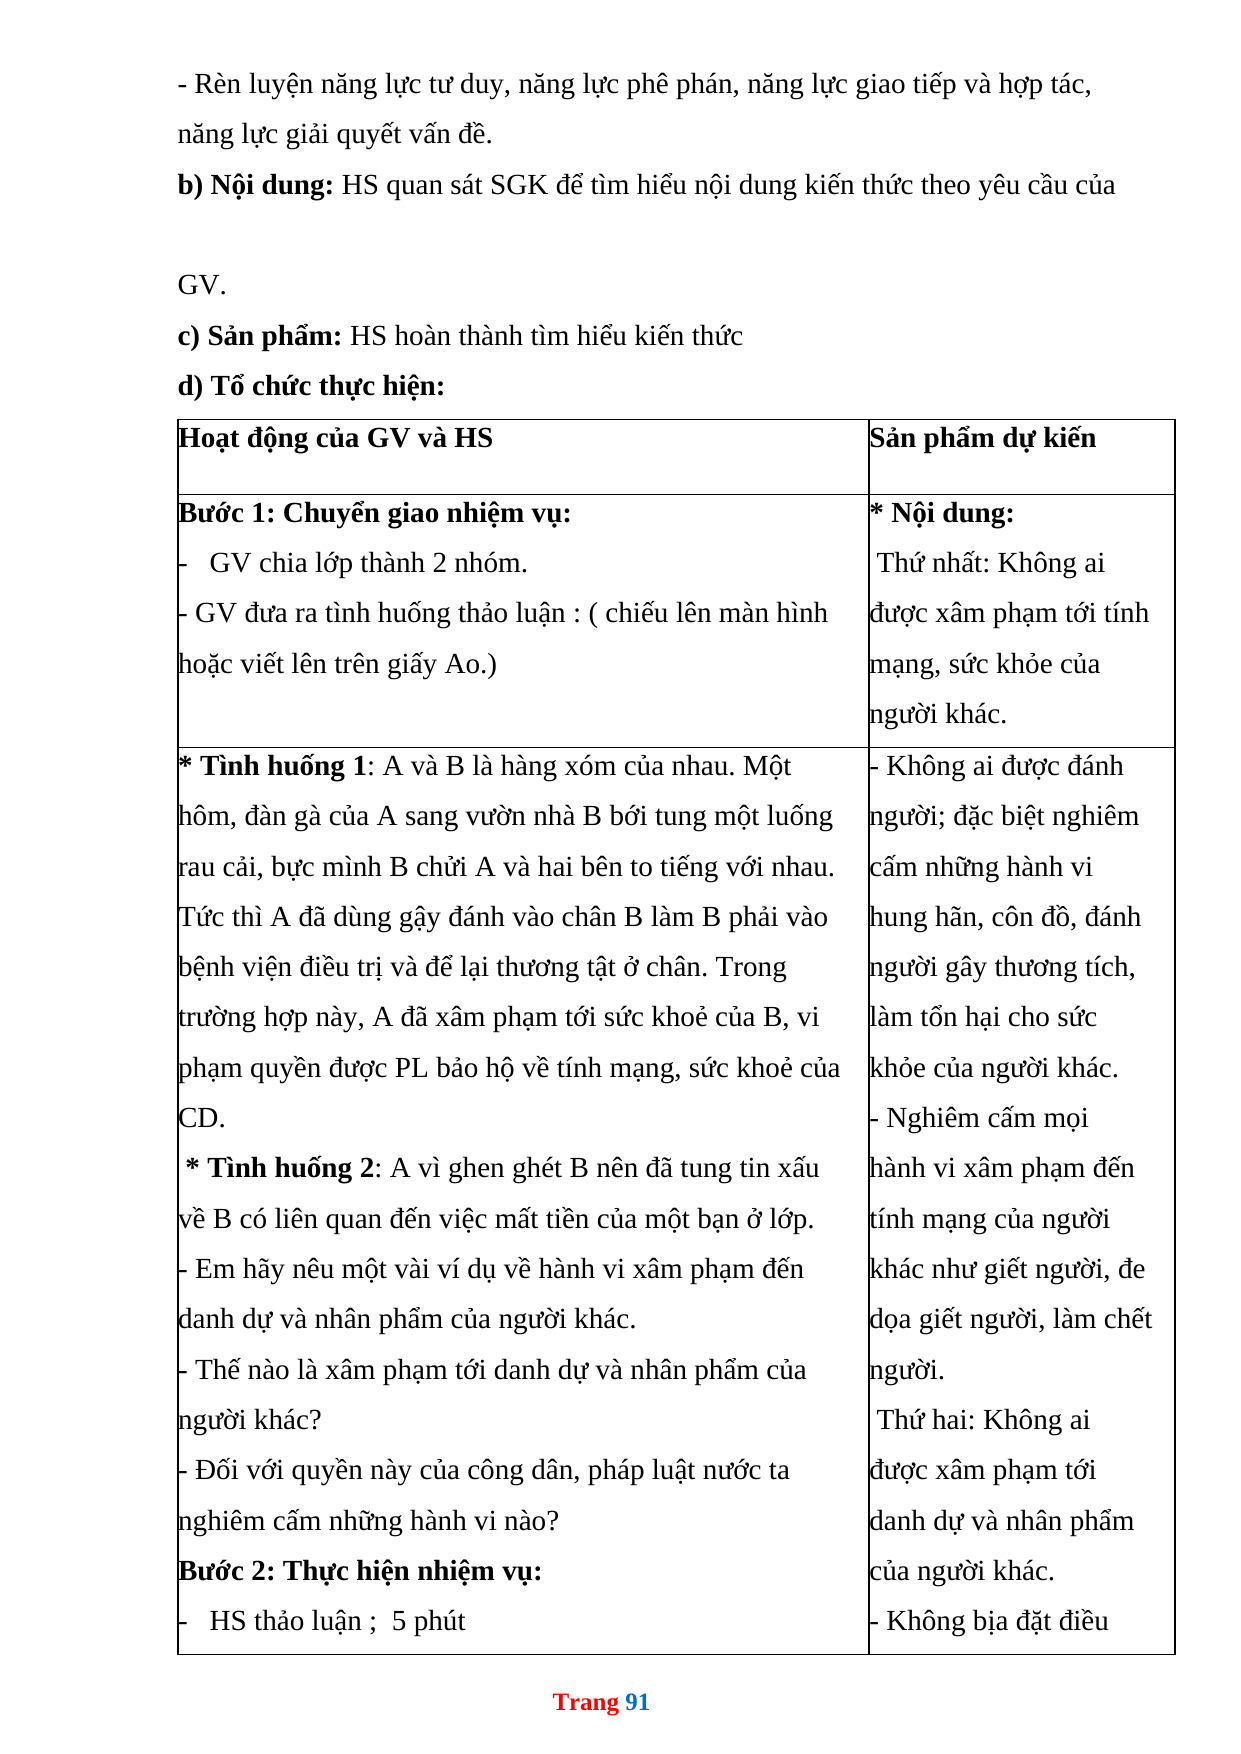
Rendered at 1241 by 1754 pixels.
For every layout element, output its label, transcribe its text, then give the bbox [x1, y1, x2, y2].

table_cell Bước‌ ‌1:‌ ‌Chuyển‌ ‌giao‌ ‌nhiệm‌ ‌vụ:‌ ‌ ‌ -‌ ‌GV‌ ‌chia‌ ‌lớp‌ ‌thành‌ ‌2‌ ‌nhóm.‌ ‌ -‌ ‌GV‌ ‌đưa‌ ‌ra‌ ‌tình‌ ‌huống‌ ‌thảo‌ ‌luận‌ ‌:‌ ‌(‌ ‌chiếu‌ ‌lên‌ ‌màn‌ ‌hình‌ ‌ hoặc‌ ‌viết‌ ‌lên‌ ‌trên‌ ‌giấy‌ ‌Ao.)‌ ‌ ‌ [179, 495, 868, 746]
text năng‌ ‌lực‌ ‌giải‌ ‌quyết‌ ‌vấn‌ ‌đề.‌ ‌ [177, 117, 1122, 150]
text b)‌ ‌Nội‌ ‌dung:‌ ‌‌HS‌ ‌quan‌ ‌sát‌ ‌SGK‌ ‌để‌ ‌tìm‌ ‌hiểu‌ ‌nội‌ ‌dung‌ ‌kiến‌ ‌thức‌ ‌theo‌ ‌yêu‌ ‌cầu‌ ‌của‌ ‌ [177, 167, 1122, 251]
text c)‌ ‌Sản‌ ‌phẩm:‌ ‌‌HS‌ ‌hoàn‌ ‌thành‌ ‌tìm‌ ‌hiểu‌ ‌kiến‌ ‌thức‌ ‌ [177, 318, 1122, 351]
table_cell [179, 748, 868, 1653]
table_cell *‌ ‌Nội‌ ‌dung:‌ ‌ ‌Thứ‌ ‌nhất:‌ ‌Không‌ ‌ai‌ ‌ được‌ ‌xâm‌ ‌phạm‌ ‌tới‌ ‌tính‌ ‌ mạng,‌ ‌sức‌ ‌khỏe‌ ‌của‌ ‌ người‌ ‌khác.‌ ‌ [870, 495, 1174, 746]
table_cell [870, 748, 1174, 1653]
text -‌ ‌Rèn‌ ‌luyện‌ ‌năng‌ ‌lực‌ ‌tư‌ ‌duy,‌ ‌năng‌ ‌lực‌ ‌phê‌ ‌phán,‌ ‌năng‌ ‌lực‌ ‌giao‌ ‌tiếp‌ ‌và‌ ‌hợp‌ ‌tác,‌ ‌ [177, 66, 1122, 100]
text GV.‌ ‌ [177, 267, 1122, 301]
table_header Hoạt‌ ‌động‌ ‌của‌ ‌GV‌ ‌và‌ ‌HS‌ ‌ [179, 420, 868, 493]
table_header Sản‌ ‌phẩm‌ ‌dự‌ ‌kiến‌ ‌ [870, 420, 1174, 493]
text d)‌ ‌Tổ‌ ‌chức‌ ‌thực‌ ‌hiện:‌ ‌ ‌ [177, 368, 1122, 402]
